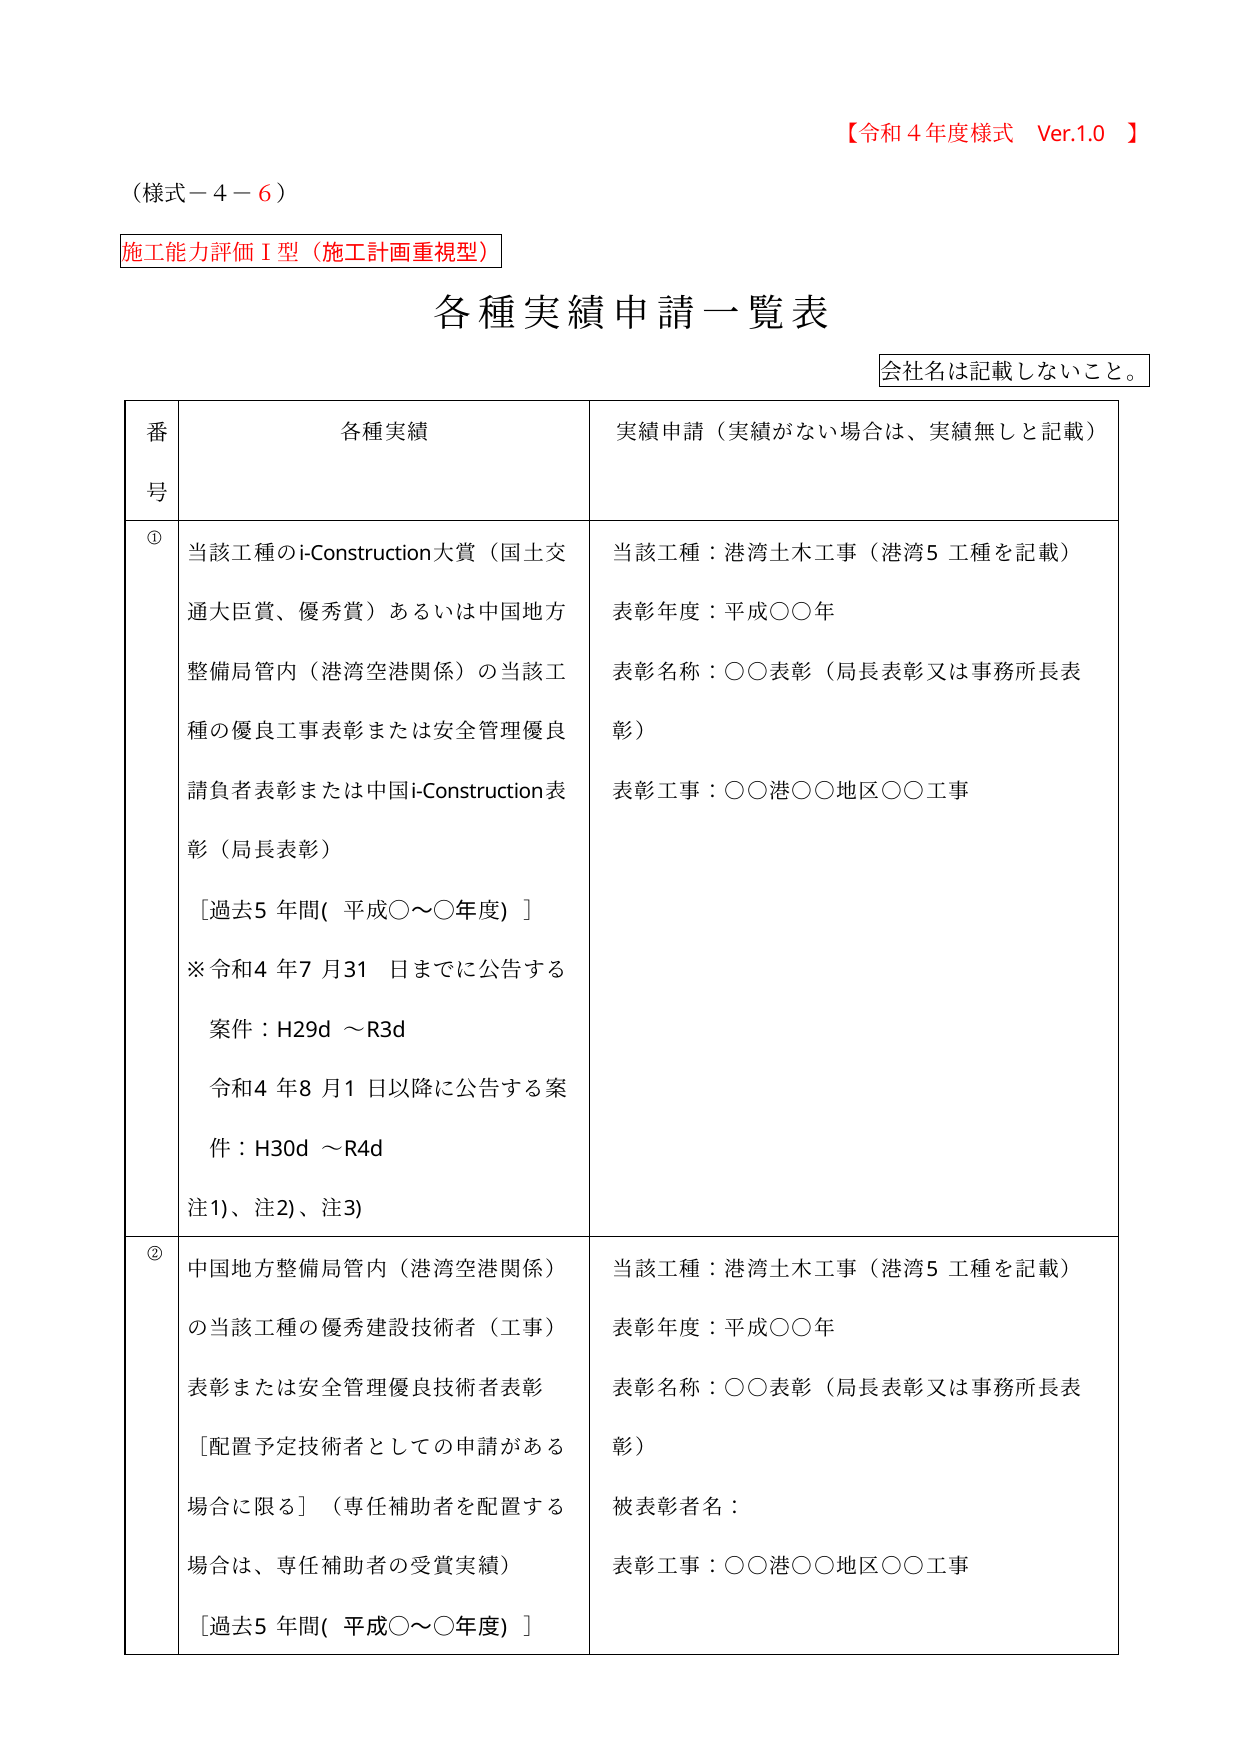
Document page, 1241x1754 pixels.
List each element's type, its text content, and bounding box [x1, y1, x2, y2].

table_cell 当該工種：港湾土木工事（港湾5工種を記載） 表彰年度：平成○○年 表彰名称：○○表彰（局長表彰又は事務所長表彰） 表彰工事：○○港○○地区○○工事 [590, 521, 1118, 1236]
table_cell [590, 1237, 1118, 1654]
table_cell ① [126, 521, 178, 1236]
table_cell 当該工種のi-Construction大賞（国土交通大臣賞、優秀賞）あるいは中国地方整備局管内（港湾空港関係）の当該工種の優良工事表彰または安全管理優良請負者表彰または中国i-Construction表彰（局長表彰） ［過去5年間(平成○～○年度)］ ※令和4年7月31日までに公告する案件：H29d～R3d 令和4年8月1日以降に公告する案件：H30d～R4d 注1)、注2)、注3) [179, 521, 589, 1236]
table_header 番号 [126, 401, 178, 520]
table_header 各種実績 [179, 401, 589, 520]
text 【令和４年度様式 Ver.1.0】 [120, 102, 1150, 162]
table_header 実績申請（実績がない場合は、実績無しと記載） [590, 401, 1118, 520]
table_cell ② [126, 1237, 178, 1654]
text 施工能力評価Ⅰ型（施工計画重視型） [120, 221, 1150, 281]
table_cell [179, 1237, 589, 1654]
text 会社名は記載しないこと。 [120, 340, 1150, 400]
text 各種実績申請一覧表 [120, 281, 1150, 340]
text （様式－４－６） [120, 162, 1150, 221]
